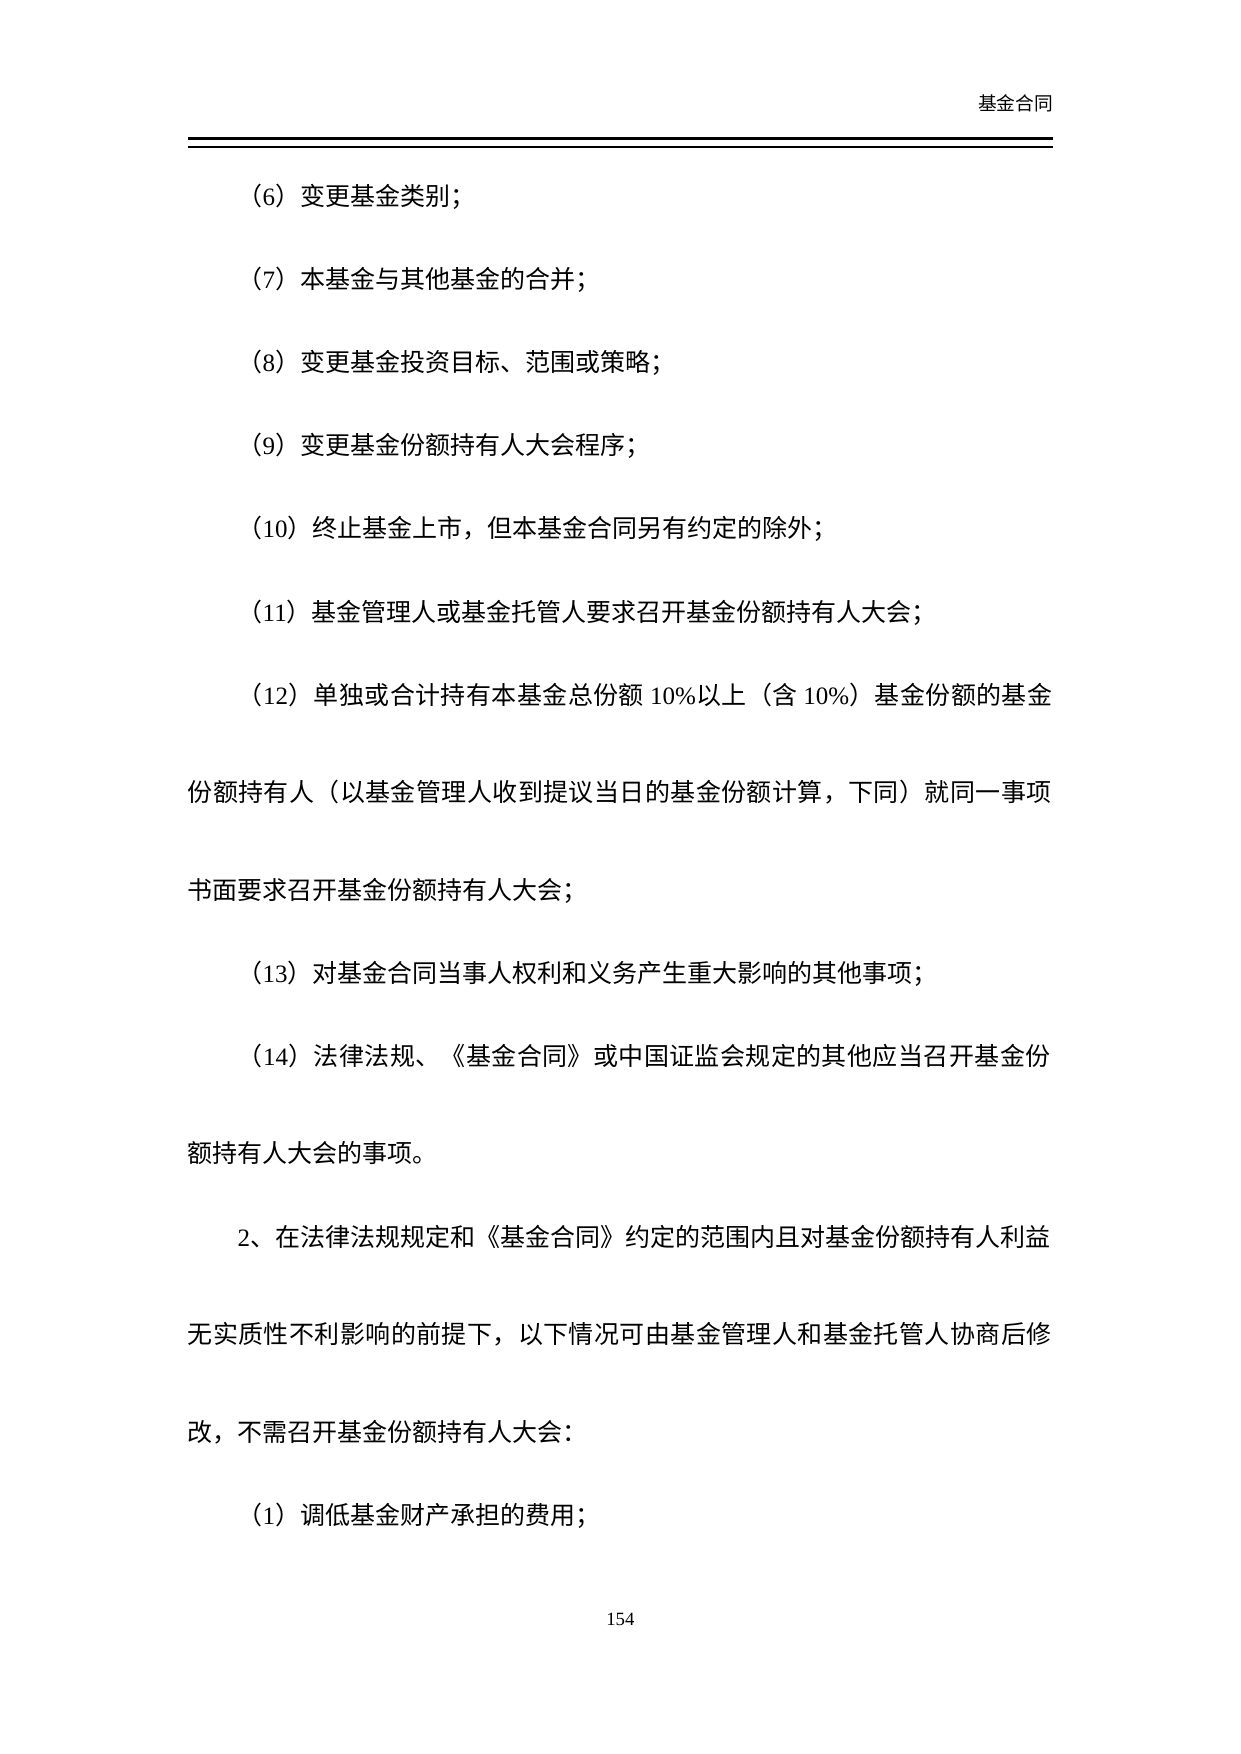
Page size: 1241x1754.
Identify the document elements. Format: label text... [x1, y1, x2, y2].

text （6）变更基金类别； [187, 162, 1053, 227]
text （1）调低基金财产承担的费用； [187, 1481, 1053, 1546]
text （7）本基金与其他基金的合并； [187, 245, 1053, 310]
text （9）变更基金份额持有人大会程序； [187, 411, 1053, 476]
text （13）对基金合同当事人权利和义务产生重大影响的其他事项； [187, 939, 1053, 1004]
text （8）变更基金投资目标、范围或策略； [187, 328, 1053, 393]
text （14）法律法规、《基金合同》或中国证监会规定的其他应当召开基金份额持有人大会的事项。 [187, 1022, 1053, 1184]
text （11）基金管理人或基金托管人要求召开基金份额持有人大会； [187, 578, 1053, 643]
text 2、在法律法规规定和《基金合同》约定的范围内且对基金份额持有人利益无实质性不利影响的前提下，以下情况可由基金管理人和基金托管人协商后修改，不需召开基金份额持有人大会： [187, 1203, 1053, 1463]
text （10）终止基金上市，但本基金合同另有约定的除外； [187, 494, 1053, 559]
text （12）单独或合计持有本基金总份额10%以上（含10%）基金份额的基金份额持有人（以基金管理人收到提议当日的基金份额计算，下同）就同一事项书面要求召开基金份额持有人大会； [187, 661, 1053, 921]
